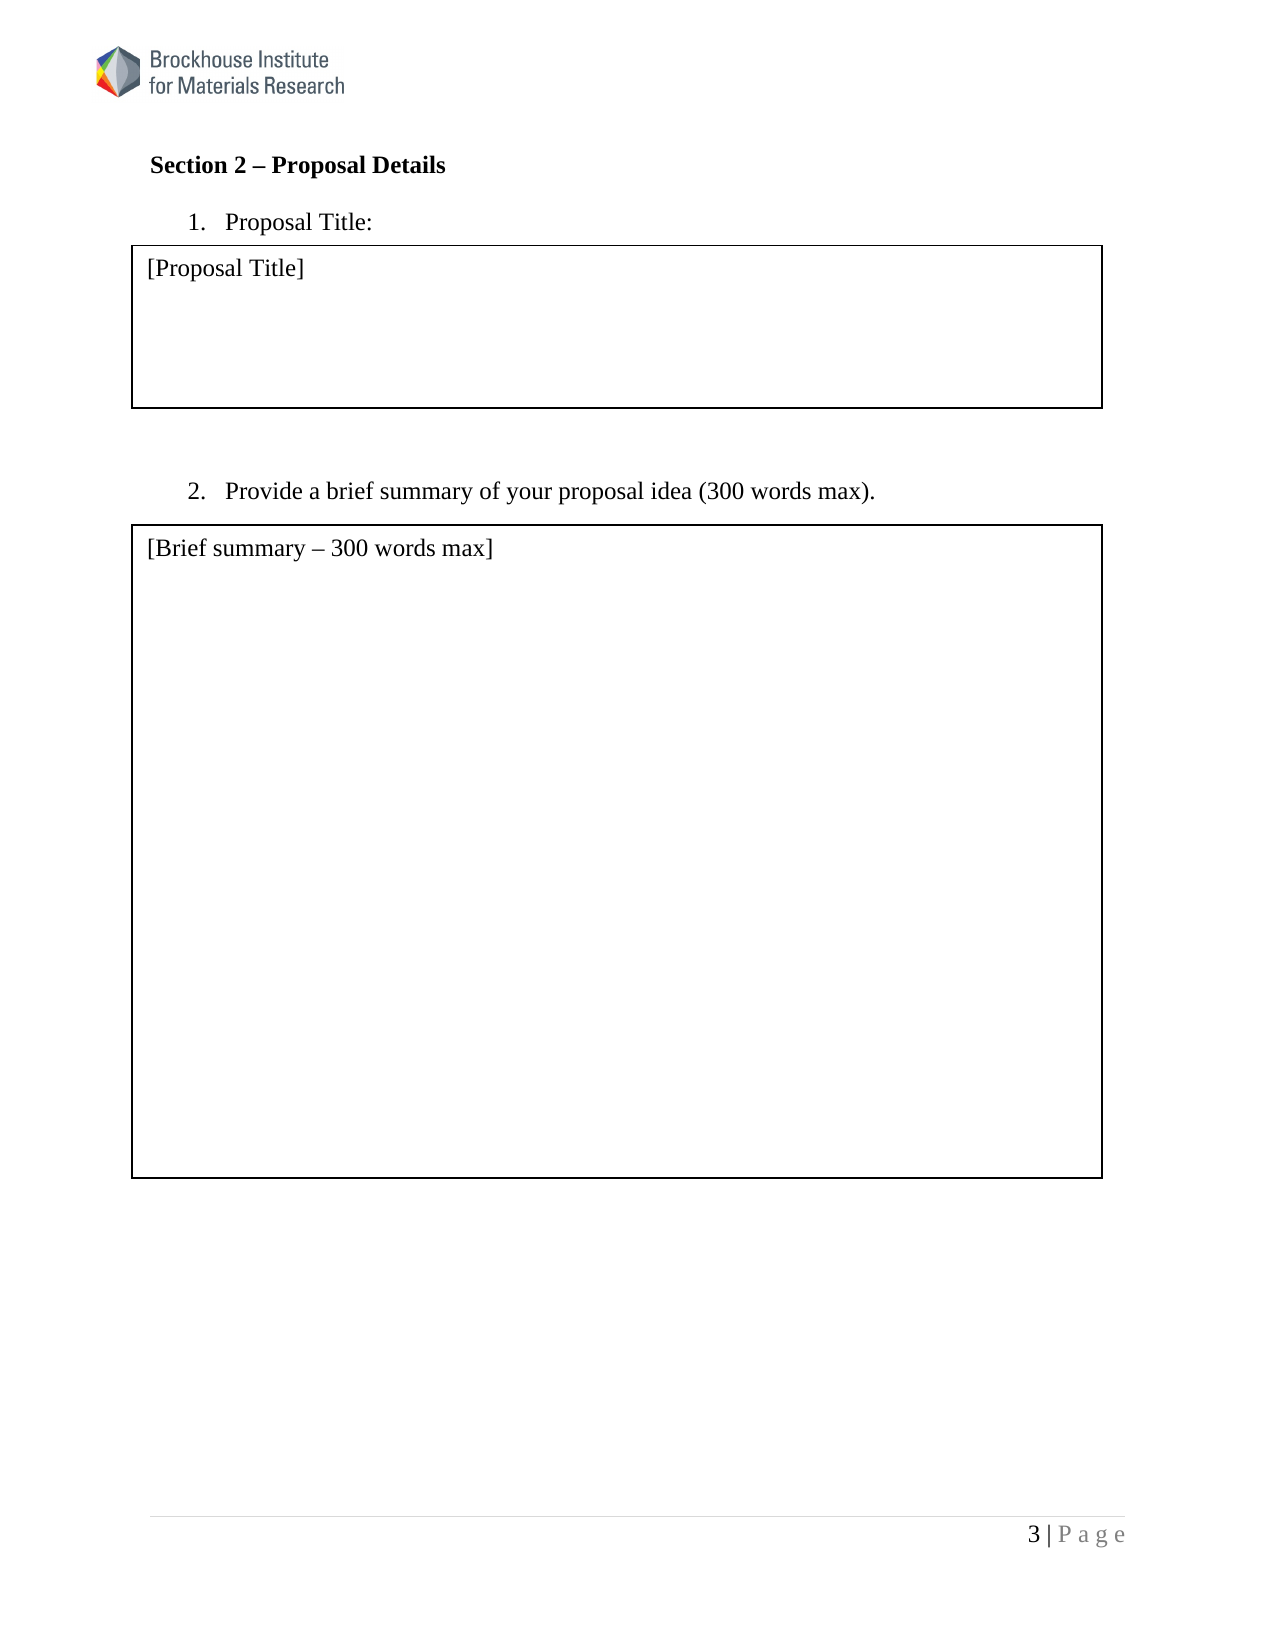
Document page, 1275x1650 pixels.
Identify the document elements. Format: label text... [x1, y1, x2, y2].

text Section 2 – Proposal Details [150, 150, 1125, 179]
list Proposal Title: [187, 207, 1125, 236]
list Provide a brief summary of your proposal idea (300 words max). [187, 476, 1125, 505]
picture [91, 46, 344, 103]
